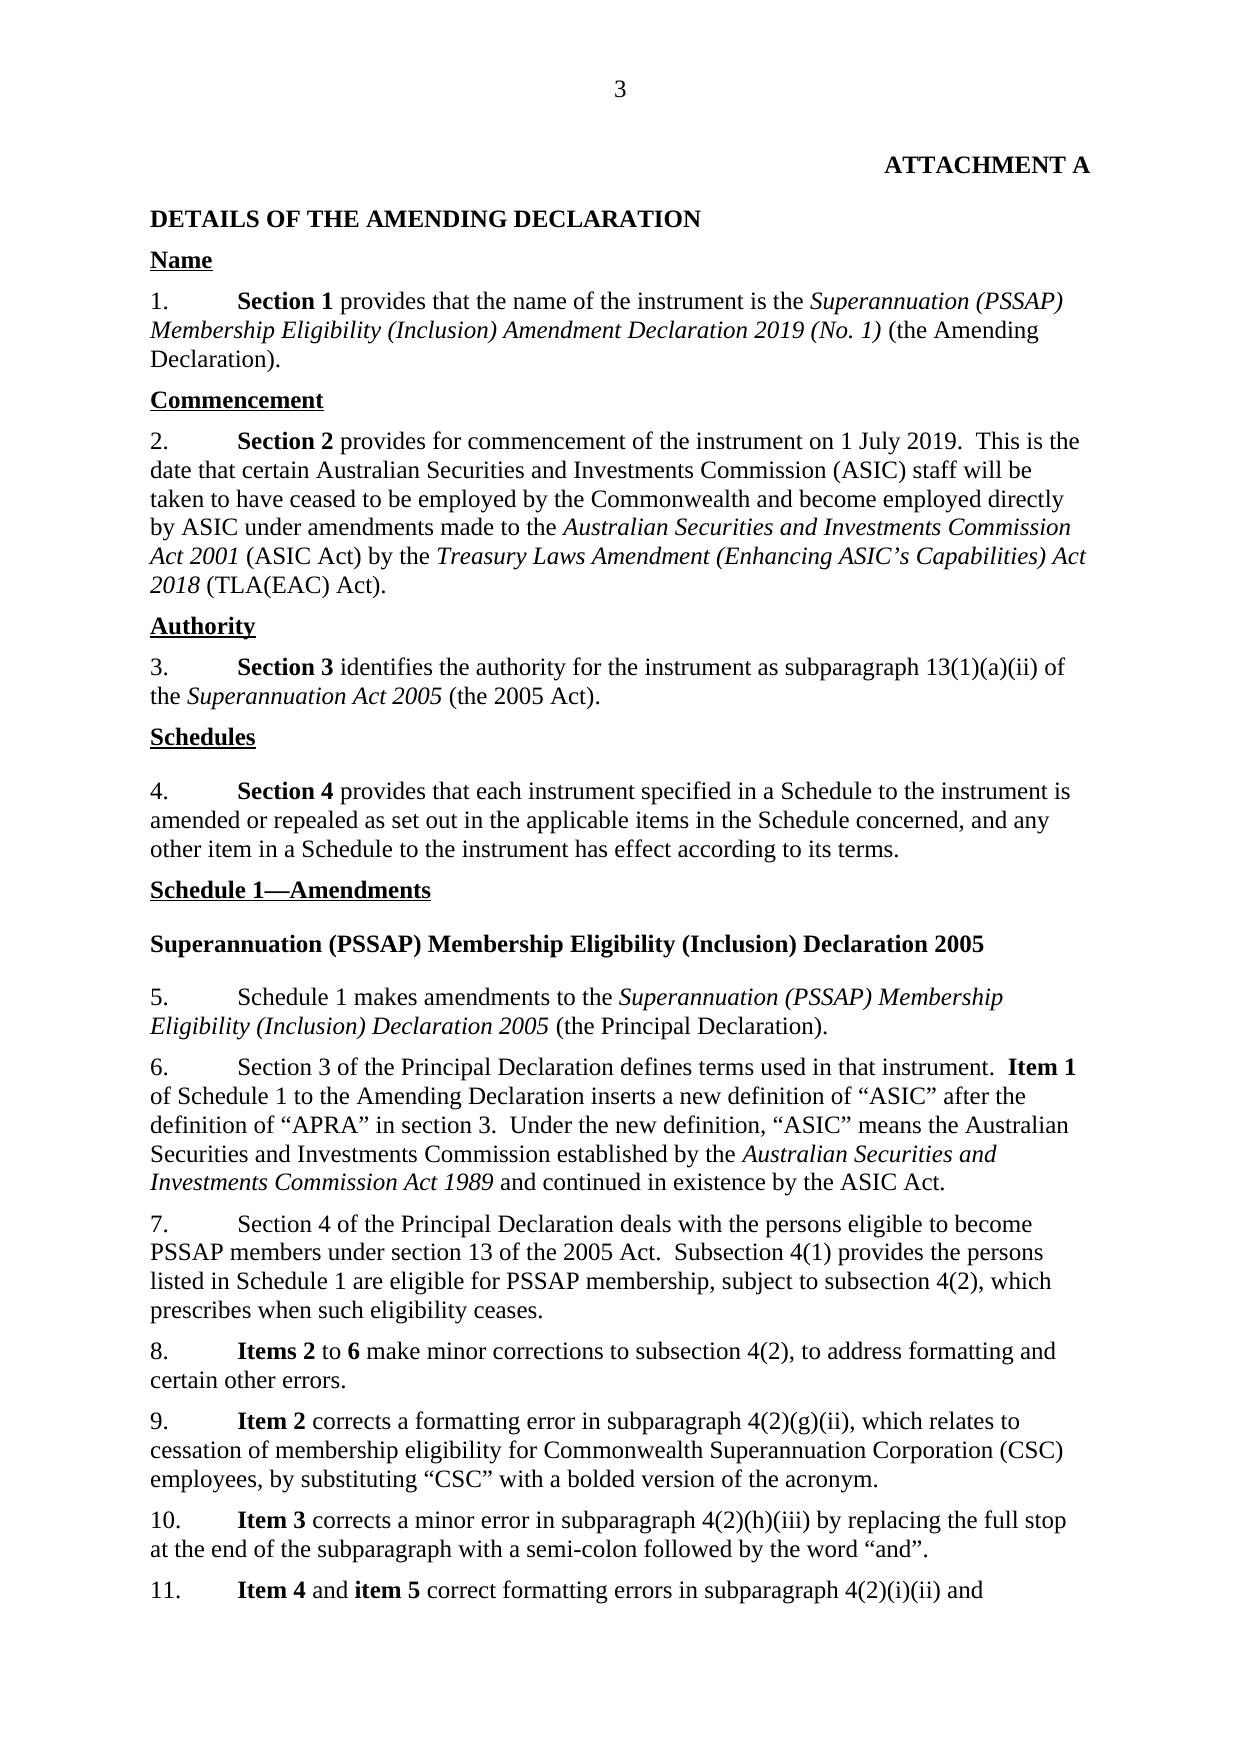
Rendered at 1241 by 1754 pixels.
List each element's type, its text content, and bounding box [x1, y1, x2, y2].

list Section 1 provides that the name of the instrument is the Superannuation (PSSAP) Membership Eligibility (Inclusion) Amendment Declaration 2019 (No. 1) (the Amending Declaration). [150, 286, 1090, 372]
list Section 2 provides for commencement of the instrument on 1 July 2019. This is the date that certain Australian Securities and Investments Commission (ASIC) staff will be taken to have ceased to be employed by the Commonwealth and become employed directly by ASIC under amendments made to the Australian Securities and Investments Commission Act 2001 (ASIC Act) by the Treasury Laws Amendment (Enhancing ASIC’s Capabilities) Act 2018 (TLA(EAC) Act). [150, 426, 1090, 599]
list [150, 1575, 1090, 1604]
text Authority [150, 611, 1090, 640]
text Superannuation (PSSAP) Membership Eligibility (Inclusion) Declaration 2005 [150, 929, 1090, 957]
text Name [150, 245, 1090, 274]
list Section 4 of the Principal Declaration deals with the persons eligible to become PSSAP members under section 13 of the 2005 Act. Subsection 4(1) provides the persons listed in Schedule 1 are eligible for PSSAP membership, subject to subsection 4(2), which prescribes when such eligibility ceases. [150, 1209, 1090, 1324]
list Item 3 corrects a minor error in subparagraph 4(2)(h)(iii) by replacing the full stop at the end of the subparagraph with a semi-colon followed by the word “and”. [150, 1505, 1090, 1562]
text ATTACHMENT A [150, 150, 1090, 179]
text Schedules [150, 722, 1090, 751]
list Schedule 1 makes amendments to the Superannuation (PSSAP) Membership Eligibility (Inclusion) Declaration 2005 (the Principal Declaration). [150, 982, 1090, 1040]
text Commencement [150, 385, 1090, 414]
list Section 4 provides that each instrument specified in a Schedule to the instrument is amended or repealed as set out in the applicable items in the Schedule concerned, and any other item in a Schedule to the instrument has effect according to its terms. [150, 776, 1090, 862]
list Section 3 of the Principal Declaration defines terms used in that instrument. Item 1 of Schedule 1 to the Amending Declaration inserts a new definition of “ASIC” after the definition of “APRA” in section 3. Under the new definition, “ASIC” means the Australian Securities and Investments Commission established by the Australian Securities and Investments Commission Act 1989 and continued in existence by the ASIC Act. [150, 1052, 1090, 1196]
list Items 2 to 6 make minor corrections to subsection 4(2), to address formatting and certain other errors. [150, 1336, 1090, 1394]
list Item 2 corrects a formatting error in subparagraph 4(2)(g)(ii), which relates to cessation of membership eligibility for Commonwealth Superannuation Corporation (CSC) employees, by substituting “CSC” with a bolded version of the acronym. [150, 1406, 1090, 1492]
list Section 3 identifies the authority for the instrument as subparagraph 13(1)(a)(ii) of the Superannuation Act 2005 (the 2005 Act). [150, 652, 1090, 710]
text Schedule 1—Amendments [150, 875, 1090, 904]
text DETAILS OF THE AMENDING DECLARATION [150, 204, 1090, 232]
